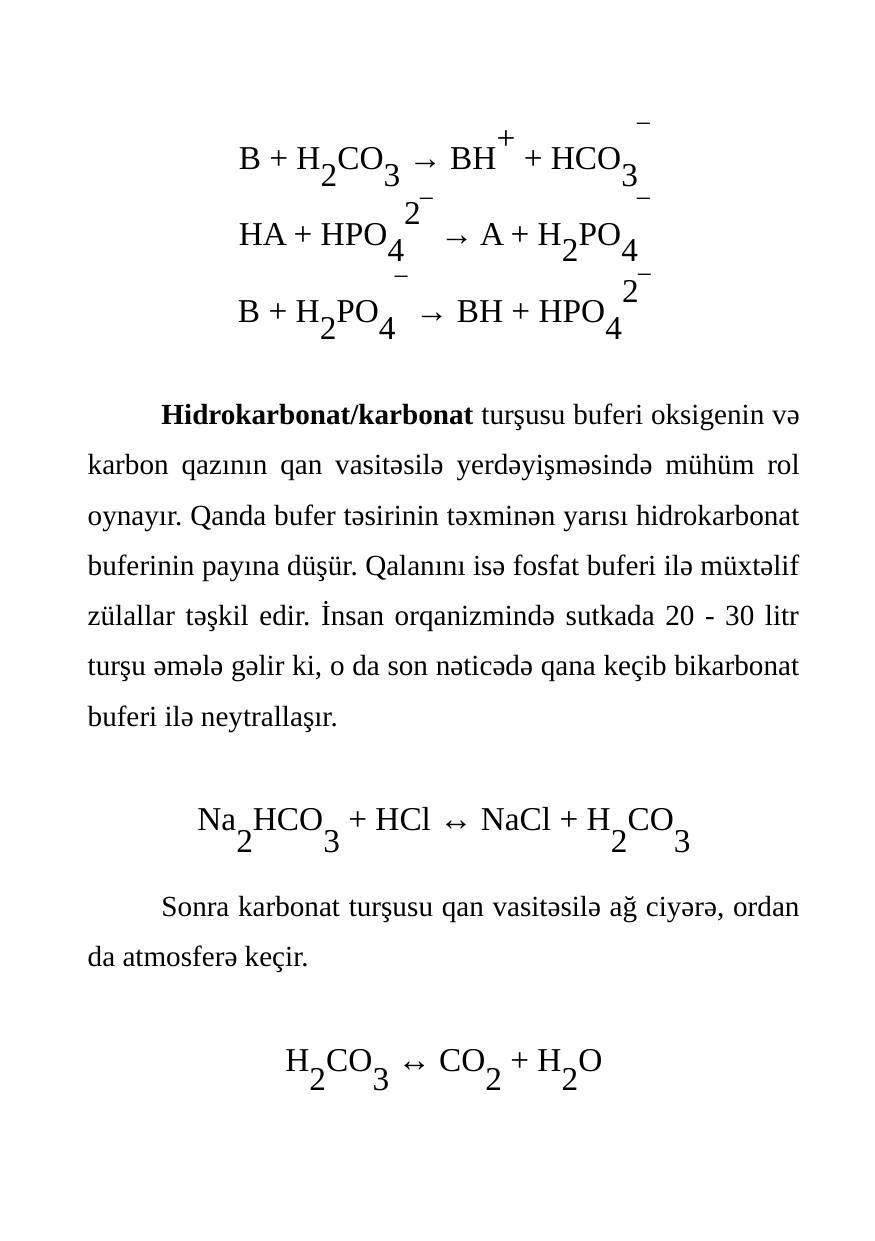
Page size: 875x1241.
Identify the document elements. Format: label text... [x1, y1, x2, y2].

text H2CO3 ↔ CO2 + H2O [87, 1040, 800, 1098]
text Sonra karbonat turşusu qan vasitəsilə ağ ciyərə, ordan da atmosferə keçir. [87, 889, 800, 973]
text Hidrokarbonat/karbonat turşusu buferi oksigenin və karbon qazının qan vasitəsilə yerdəyişməsində mühüm rol oynayır. Qanda bufer təsirinin təxminən yarısı hidrokarbonat buferinin payına düşür. Qalanını isə fosfat buferi ilə müxtəlif zülallar təşkil edir. İnsan orqanizmində sutkada 20 - 30 litr turşu əmələ gəlir ki, o da son nəticədə qana keçib bikarbonat buferi ilə neytrallaşır. [87, 397, 800, 732]
text HA + HPO42‾ → A + H2PO4‾ [87, 193, 800, 269]
text B + H2CO3 → BH+ + HCO3‾ [87, 118, 800, 193]
text B + H2PO4‾ → BH + HPO42‾ [87, 269, 800, 347]
text Na2HCO3 + HCl ↔ NaCl + H2CO3 [87, 799, 800, 859]
